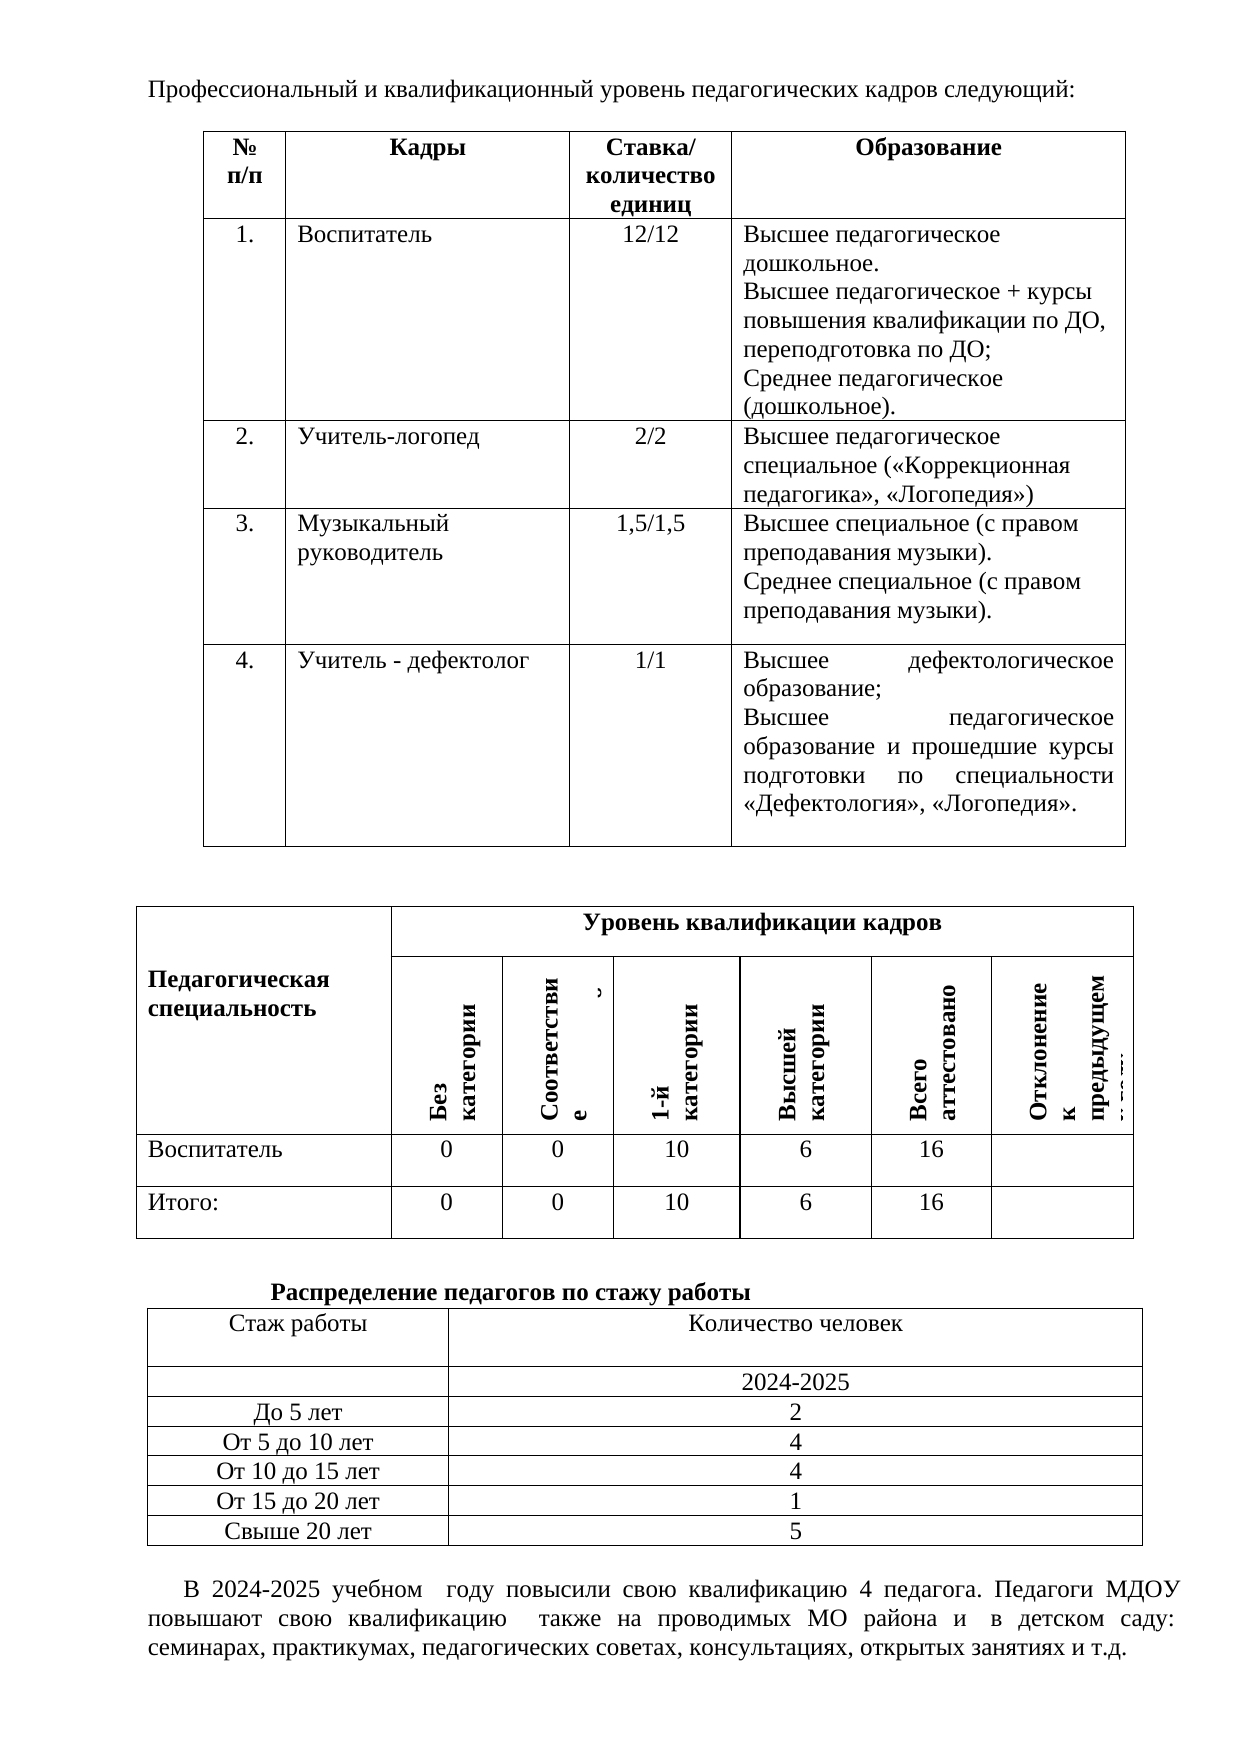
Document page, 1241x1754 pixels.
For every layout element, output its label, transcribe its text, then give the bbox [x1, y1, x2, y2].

table_header Кадры [286, 132, 569, 218]
table_cell 10 [614, 1187, 739, 1238]
table_header Уровень квалификации кадров [392, 907, 1133, 956]
text В 2024-2025 учебном году повысили свою квалификацию 4 педагога. Педагоги МДОУ повышают свою квалификацию также на проводимых МО района и в детском саду: семинарах, практикумах, педагогических советах, консультациях, открытых занятиях и т.д. [148, 1574, 1181, 1661]
table_cell 0 [503, 1135, 613, 1186]
table_cell От 10 до 15 лет [148, 1456, 448, 1485]
text Профессиональный и квалификационный уровень педагогических кадров следующий: [148, 74, 1181, 103]
table_cell Высшее педагогическое специальное («Коррекционная педагогика», «Логопедия») [732, 421, 1125, 507]
table_cell От 5 до 10 лет [148, 1427, 448, 1455]
table_cell 1 [449, 1486, 1142, 1515]
table_cell 2. [204, 421, 285, 507]
table_cell Соответствие занимаемой должности [503, 957, 613, 1133]
table_cell 16 [872, 1187, 991, 1238]
table_cell 12/12 [570, 219, 731, 420]
table_cell 2/2 [570, 421, 731, 507]
table_cell Учитель-логопед [286, 421, 569, 507]
table_cell [992, 1135, 1133, 1186]
table_cell [148, 1367, 448, 1396]
table_cell Без категории [392, 957, 502, 1133]
table_header Педагогическая специальность [137, 907, 391, 1133]
table_cell 0 [392, 1135, 502, 1186]
table_cell 4. [204, 645, 285, 846]
table_cell 1,5/1,5 [570, 509, 731, 644]
table_header Образование [732, 132, 1125, 218]
table_cell 0 [503, 1187, 613, 1238]
table_header Стаж работы [148, 1309, 448, 1366]
table_cell Музыкальный руководитель [286, 509, 569, 644]
table_cell 2024-2025 [449, 1367, 1142, 1396]
table_cell [992, 1187, 1133, 1238]
table_cell Высшее педагогическое дошкольное. Высшее педагогическое + курсы повышения квалификации по ДО, переподготовка по ДО; Среднее педагогическое (дошкольное). [732, 219, 1125, 420]
table_cell 4 [449, 1456, 1142, 1485]
table_header Ставка/ количество единиц [570, 132, 731, 218]
table_cell 5 [449, 1516, 1142, 1545]
table_cell Всего аттестовано [872, 957, 991, 1133]
table_cell 1/1 [570, 645, 731, 846]
text Распределение педагогов по стажу работы [148, 1273, 1181, 1307]
table_cell 10 [614, 1135, 739, 1186]
table_cell 6 [741, 1187, 871, 1238]
table_cell 1-й категории [614, 957, 739, 1133]
table_cell 16 [872, 1135, 991, 1186]
table_cell Воспитатель [286, 219, 569, 420]
table_cell 6 [741, 1135, 871, 1186]
table_cell До 5 лет [148, 1397, 448, 1426]
table_cell Высшее дефектологическое образование; Высшее педагогическое образование и прошедшие курсы подготовки по специальности «Дефектология», «Логопедия». [732, 645, 1125, 846]
table_cell 0 [392, 1187, 502, 1238]
table_cell 2 [449, 1397, 1142, 1426]
table_cell Отклонение к предыдущему году [992, 957, 1133, 1133]
table_header № п/п [204, 132, 285, 218]
table_cell 1. [204, 219, 285, 420]
table_cell Свыше 20 лет [148, 1516, 448, 1545]
table_cell Воспитатель [137, 1135, 391, 1186]
table_cell Высшее специальное (с правом преподавания музыки). Среднее специальное (с правом преподавания музыки). [732, 509, 1125, 644]
table_cell Учитель - дефектолог [286, 645, 569, 846]
table_header Количество человек [449, 1309, 1142, 1366]
table_cell От 15 до 20 лет [148, 1486, 448, 1515]
table_cell 4 [449, 1427, 1142, 1455]
table_cell 3. [204, 509, 285, 644]
table_cell Высшей категории [741, 957, 871, 1133]
table_cell Итого: [137, 1187, 391, 1238]
